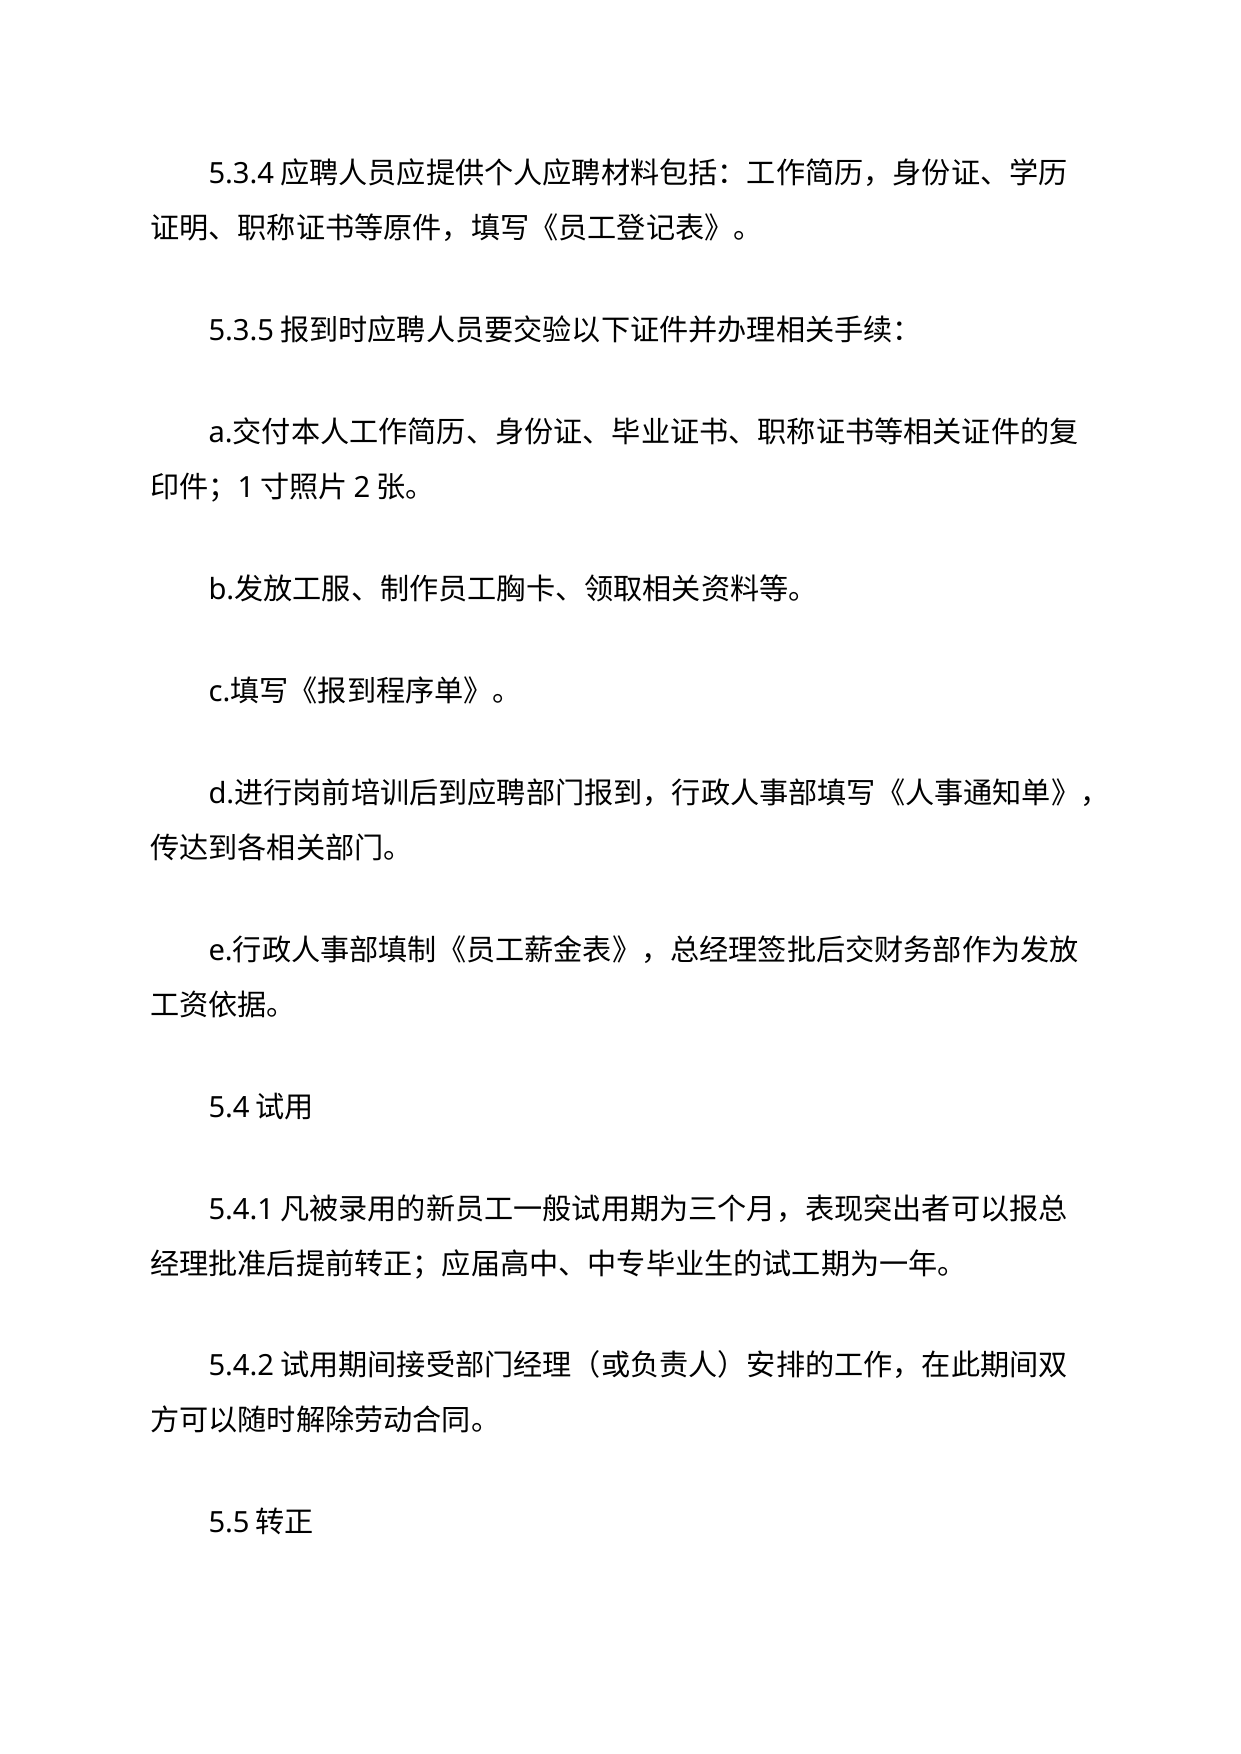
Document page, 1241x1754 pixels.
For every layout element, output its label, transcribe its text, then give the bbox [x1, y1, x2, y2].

text 5.3.4应聘人员应提供个人应聘材料包括：工作简历，身份证、学历证明、职称证书等原件，填写《员工登记表》。 [150, 150, 1090, 247]
text d.进行岗前培训后到应聘部门报到，行政人事部填写《人事通知单》，传达到各相关部门。 [150, 770, 1090, 867]
text 5.4.2试用期间接受部门经理（或负责人）安排的工作，在此期间双方可以随时解除劳动合同。 [150, 1342, 1090, 1439]
text b.发放工服、制作员工胸卡、领取相关资料等。 [150, 566, 1090, 608]
text e.行政人事部填制《员工薪金表》，总经理签批后交财务部作为发放工资依据。 [150, 926, 1090, 1024]
text 5.3.5报到时应聘人员要交验以下证件并办理相关手续： [150, 307, 1090, 349]
text a.交付本人工作简历、身份证、毕业证书、职称证书等相关证件的复印件；1寸照片2张。 [150, 409, 1090, 506]
text c.填写《报到程序单》。 [150, 668, 1090, 710]
text 5.5转正 [150, 1499, 1090, 1541]
text 5.4试用 [150, 1083, 1090, 1126]
text 5.4.1凡被录用的新员工一般试用期为三个月，表现突出者可以报总经理批准后提前转正；应届高中、中专毕业生的试工期为一年。 [150, 1185, 1090, 1282]
